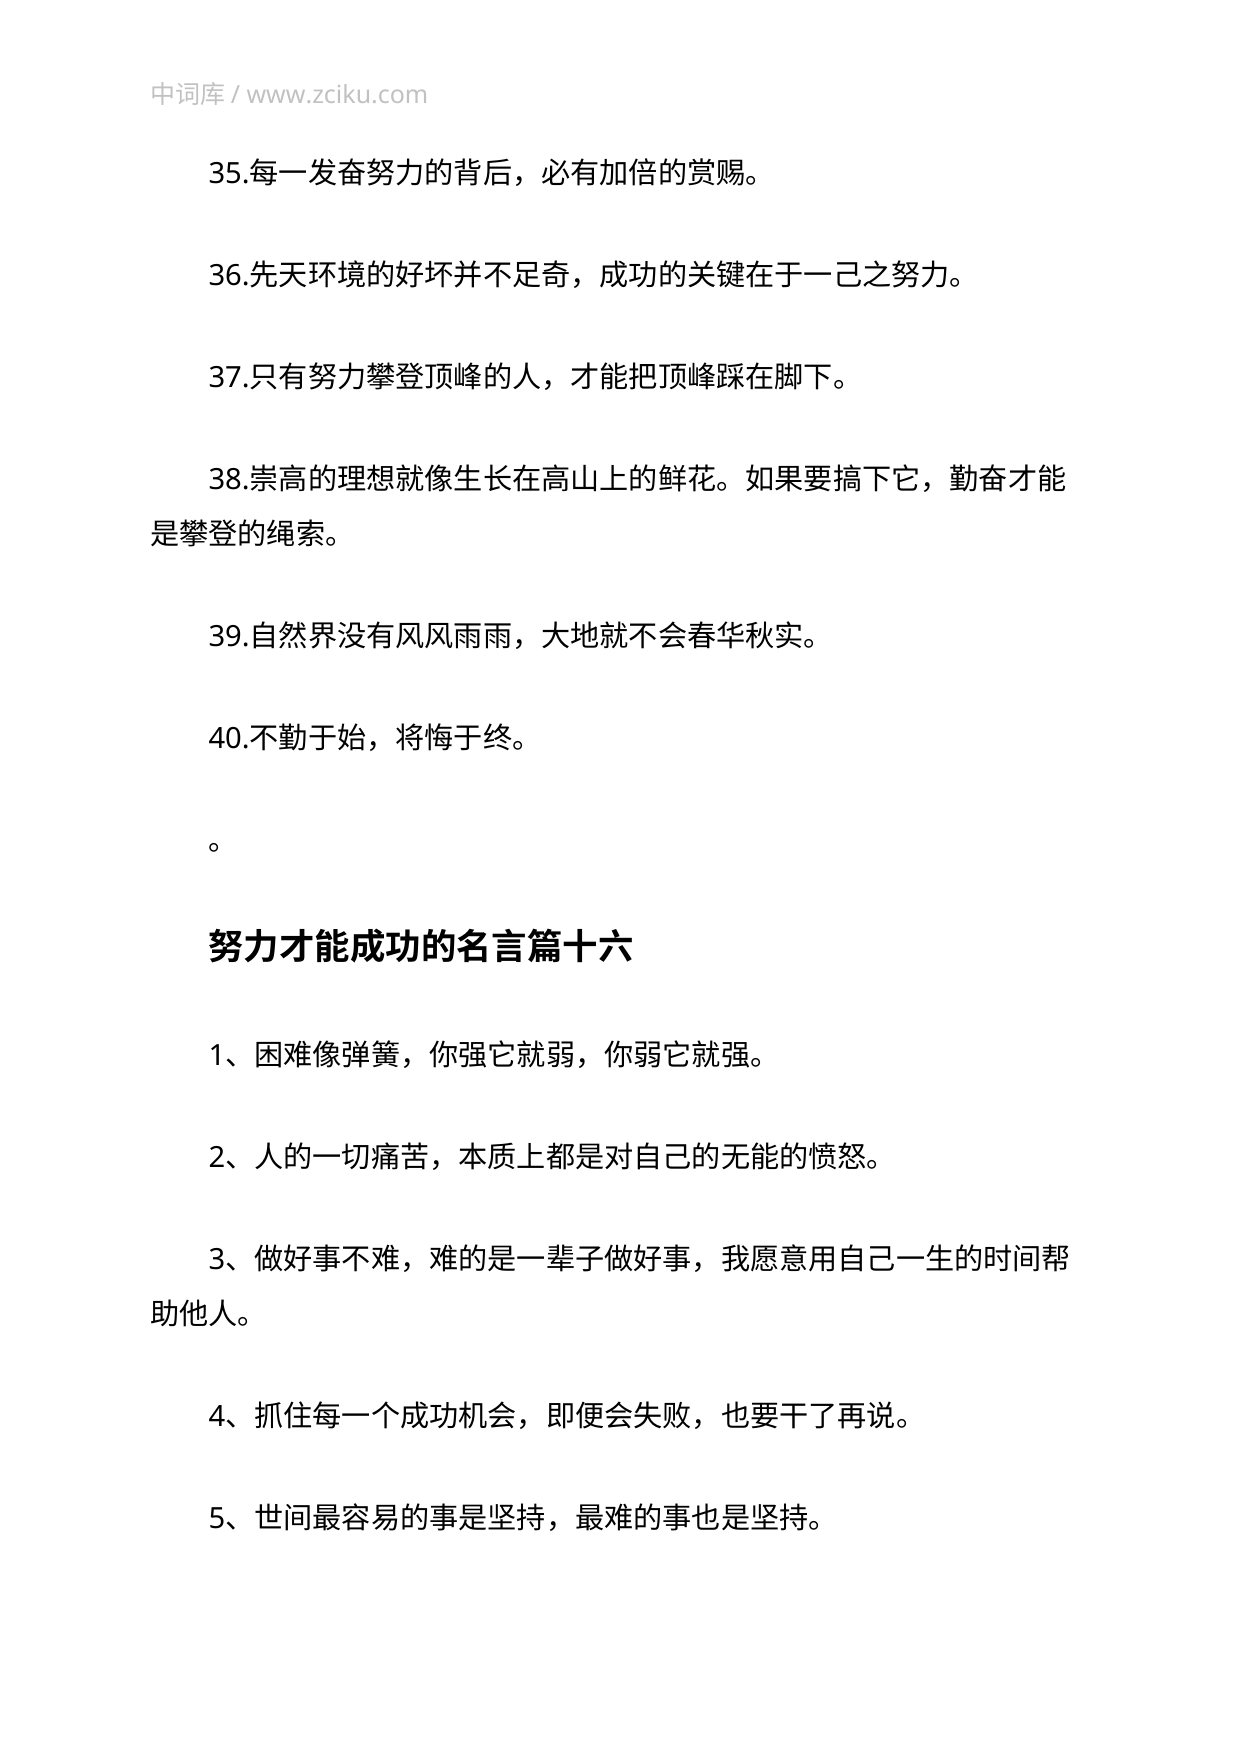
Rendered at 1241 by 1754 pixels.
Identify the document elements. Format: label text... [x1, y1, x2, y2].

text 4、抓住每一个成功机会，即便会失败，也要干了再说。 [150, 1393, 1090, 1435]
text 37.只有努力攀登顶峰的人，才能把顶峰踩在脚下。 [150, 354, 1090, 396]
text 1、困难像弹簧，你强它就弱，你弱它就强。 [150, 1032, 1090, 1074]
text 38.崇高的理想就像生长在高山上的鲜花。如果要搞下它，勤奋才能是攀登的绳索。 [150, 456, 1090, 553]
text 39.自然界没有风风雨雨，大地就不会春华秋实。 [150, 613, 1090, 655]
text 努力才能成功的名言篇十六 [150, 918, 1090, 970]
text 3、做好事不难，难的是一辈子做好事，我愿意用自己一生的时间帮助他人。 [150, 1236, 1090, 1333]
text 5、世间最容易的事是坚持，最难的事也是坚持。 [150, 1494, 1090, 1537]
text 2、人的一切痛苦，本质上都是对自己的无能的愤怒。 [150, 1134, 1090, 1176]
text 36.先天环境的好坏并不足奇，成功的关键在于一己之努力。 [150, 252, 1090, 294]
text 。 [150, 817, 1090, 859]
text 35.每一发奋努力的背后，必有加倍的赏赐。 [150, 150, 1090, 192]
text 40.不勤于始，将悔于终。 [150, 715, 1090, 757]
